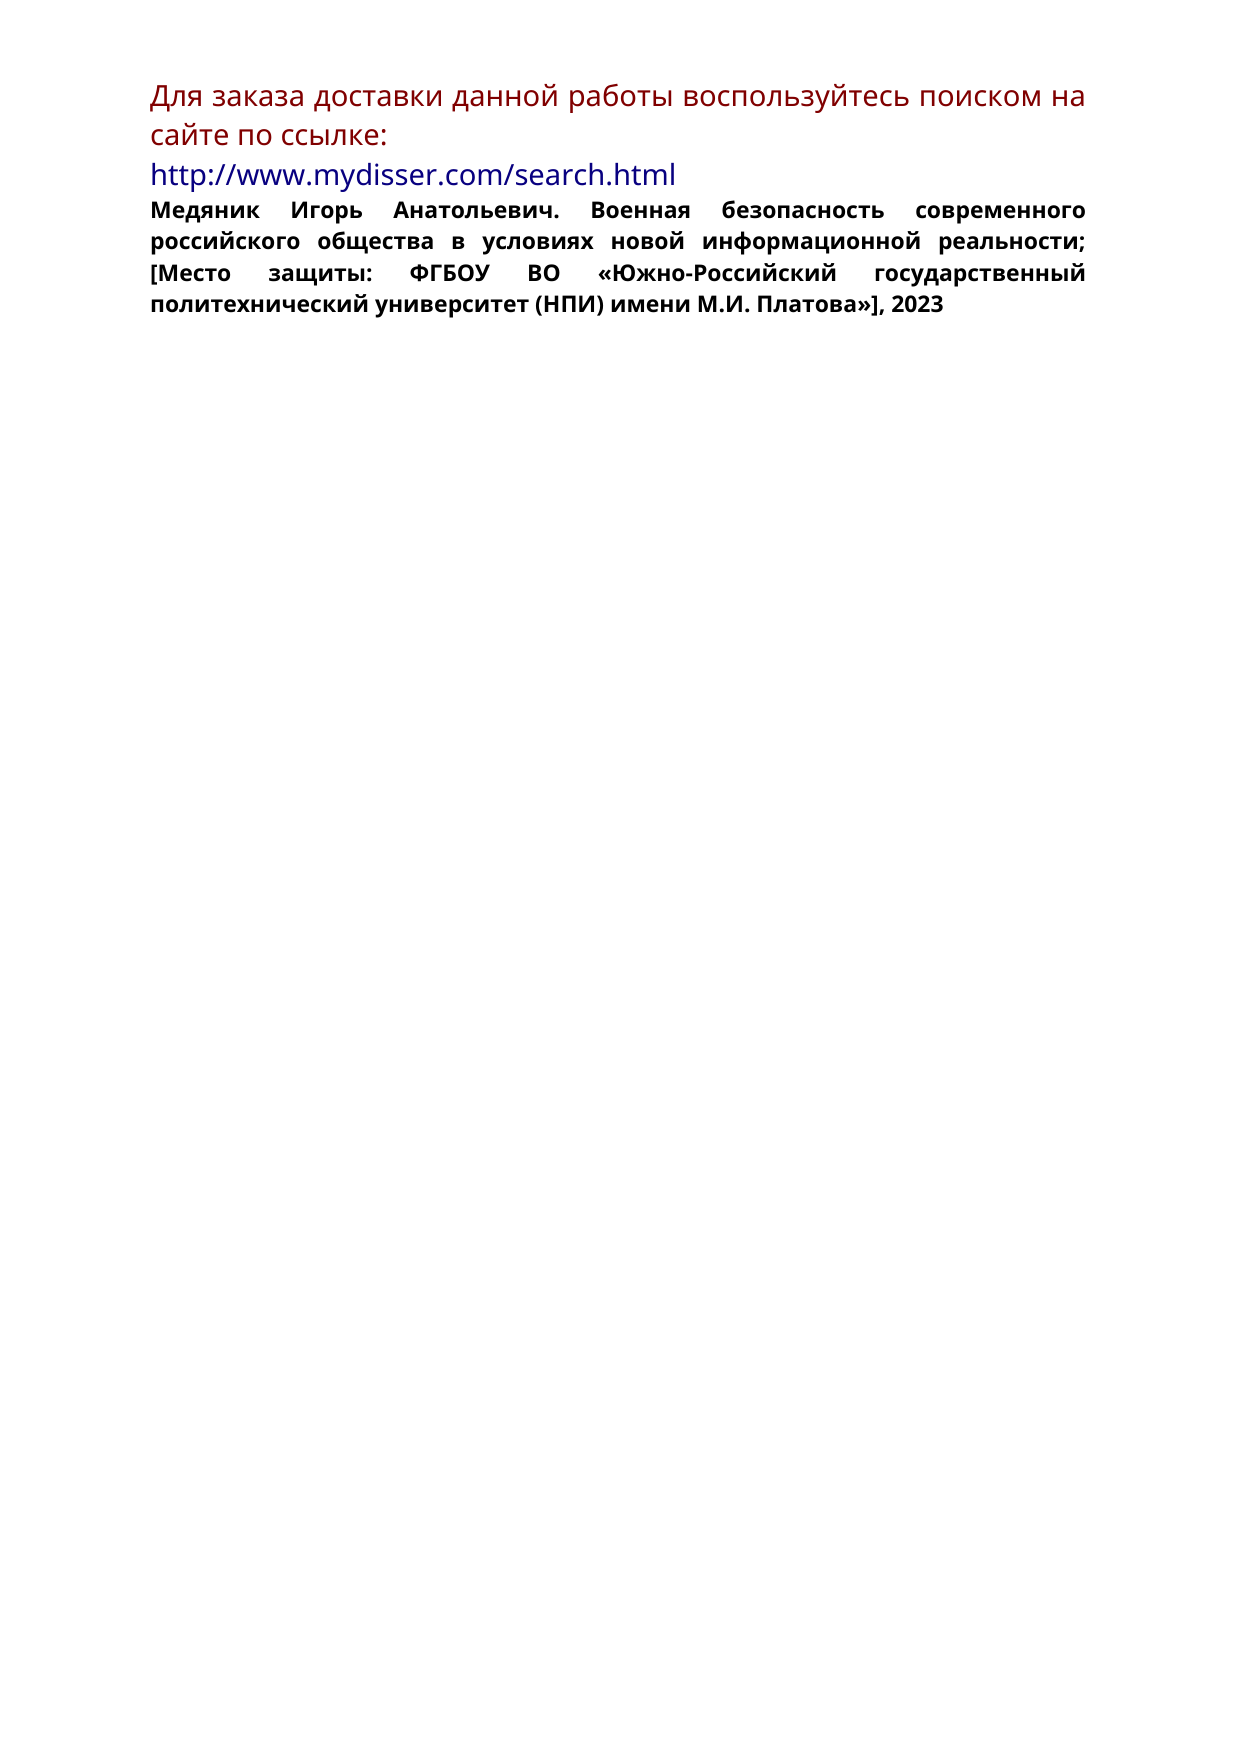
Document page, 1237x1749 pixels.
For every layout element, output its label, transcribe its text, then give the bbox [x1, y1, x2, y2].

text Медяник Игорь Анатольевич. Военная безопасность современного российского общества в условиях новой информационной реальности;[Место защиты: ФГБОУ ВО «Южно-Российский государственный политехнический университет (НПИ) имени М.И. Платова»], 2023 [150, 194, 1086, 319]
